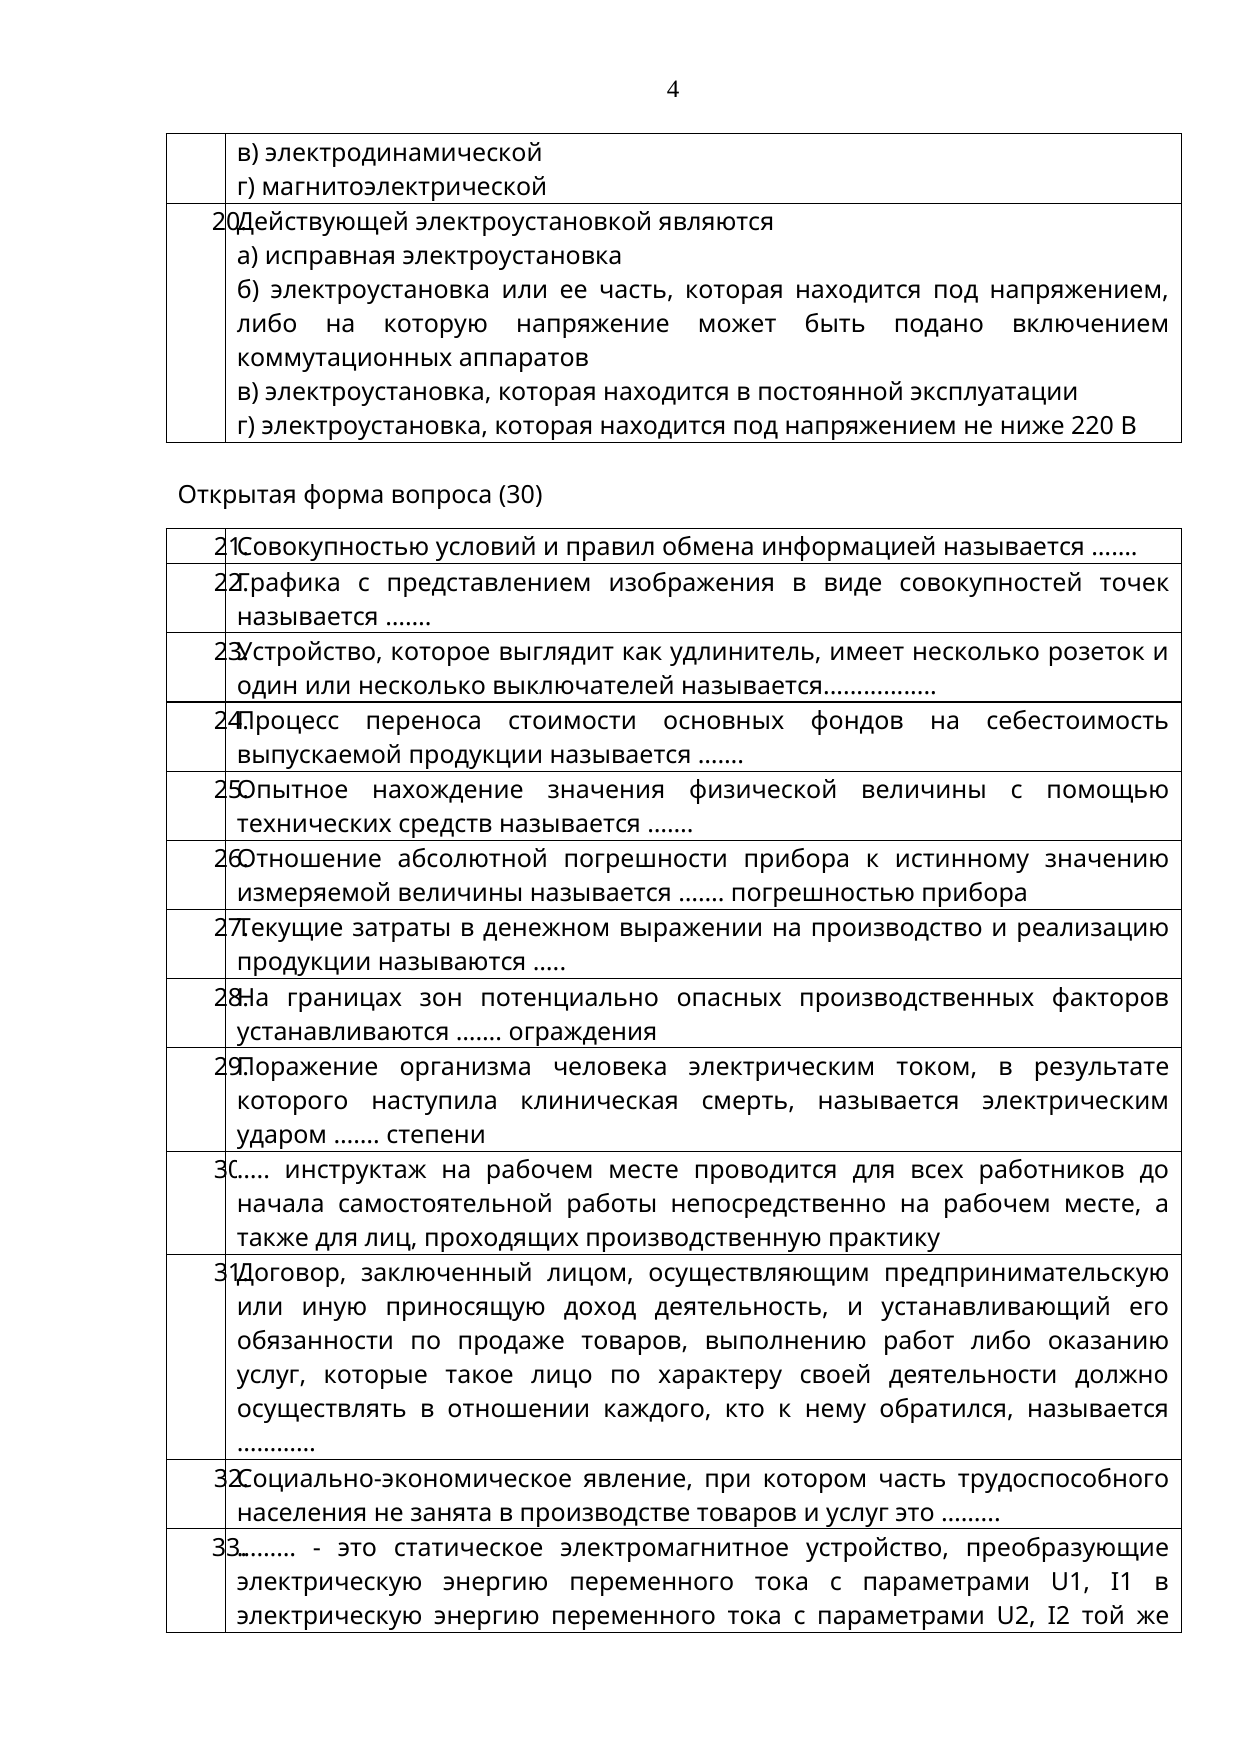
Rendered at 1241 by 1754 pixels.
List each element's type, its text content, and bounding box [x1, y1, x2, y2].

table_header Совокупностью условий и правил обмена информацией называется ……. [226, 529, 1181, 563]
table_cell [167, 204, 225, 442]
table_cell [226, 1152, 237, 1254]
table_cell Текущие затраты в денежном выражении на производство и реализацию продукции называются ….. [226, 910, 1181, 978]
table_cell [167, 633, 225, 701]
table_cell На границах зон потенциально опасных производственных факторов устанавливаются ……. ограждения [226, 979, 1181, 1047]
table_cell [167, 134, 225, 202]
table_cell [226, 134, 1181, 202]
table_cell Графика с представлением изображения в виде совокупностей точек называется ……. [226, 564, 1181, 632]
table_cell [167, 703, 225, 771]
table_cell [167, 772, 225, 840]
table_cell [167, 1255, 225, 1459]
table_cell ….. инструктаж на рабочем месте проводится для всех работников до начала самостоятельной работы непосредственно на рабочем месте, а также для лиц, проходящих производственную практику [941, 1152, 1181, 1254]
table_cell [167, 1460, 225, 1528]
table_cell Устройство, которое выглядит как удлинитель, имеет несколько розеток и один или несколько выключателей называется................. [226, 633, 1181, 701]
table_cell [167, 910, 225, 978]
table_cell Социально-экономическое явление, при котором часть трудоспособного населения не занята в производстве товаров и услуг это ……... [226, 1460, 1181, 1528]
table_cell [226, 1529, 1181, 1632]
table_cell [167, 564, 225, 632]
table_cell Поражение организма человека электрическим током, в результате которого наступила клиническая смерть, называется электрическим ударом ……. степени [226, 1048, 1181, 1151]
text Открытая форма вопроса (30) [177, 477, 1181, 511]
table_cell Процесс переноса стоимости основных фондов на себестоимость выпускаемой продукции называется ……. [226, 703, 1181, 771]
table_cell Действующей электроустановкой являются а) исправная электроустановка б) электроустановка или ее часть, которая находится под напряжением, либо на которую напряжение может быть подано включением коммутационных аппаратов в) электроустановка, которая находится в постоянной эксплуатации г) электроустановка, которая находится под напряжением не ниже 220 В [226, 204, 1181, 442]
table_cell Договор, заключенный лицом, осуществляющим предпринимательскую или иную приносящую доход деятельность, и устанавливающий его обязанности по продаже товаров, выполнению работ либо оказанию услуг, которые такое лицо по характеру своей деятельности должно осуществлять в отношении каждого, кто к нему обратился, называется ………… [226, 1255, 1181, 1459]
table_cell Отношение абсолютной погрешности прибора к истинному значению измеряемой величины называется ……. погрешностью прибора [226, 841, 1181, 909]
table_cell [167, 1152, 225, 1254]
table_header [167, 529, 225, 563]
table_cell [167, 1529, 225, 1632]
table_cell Опытное нахождение значения физической величины с помощью технических средств называется ……. [226, 772, 1181, 840]
table_cell [167, 979, 225, 1047]
table_cell [167, 1048, 225, 1151]
table_cell [167, 841, 225, 909]
